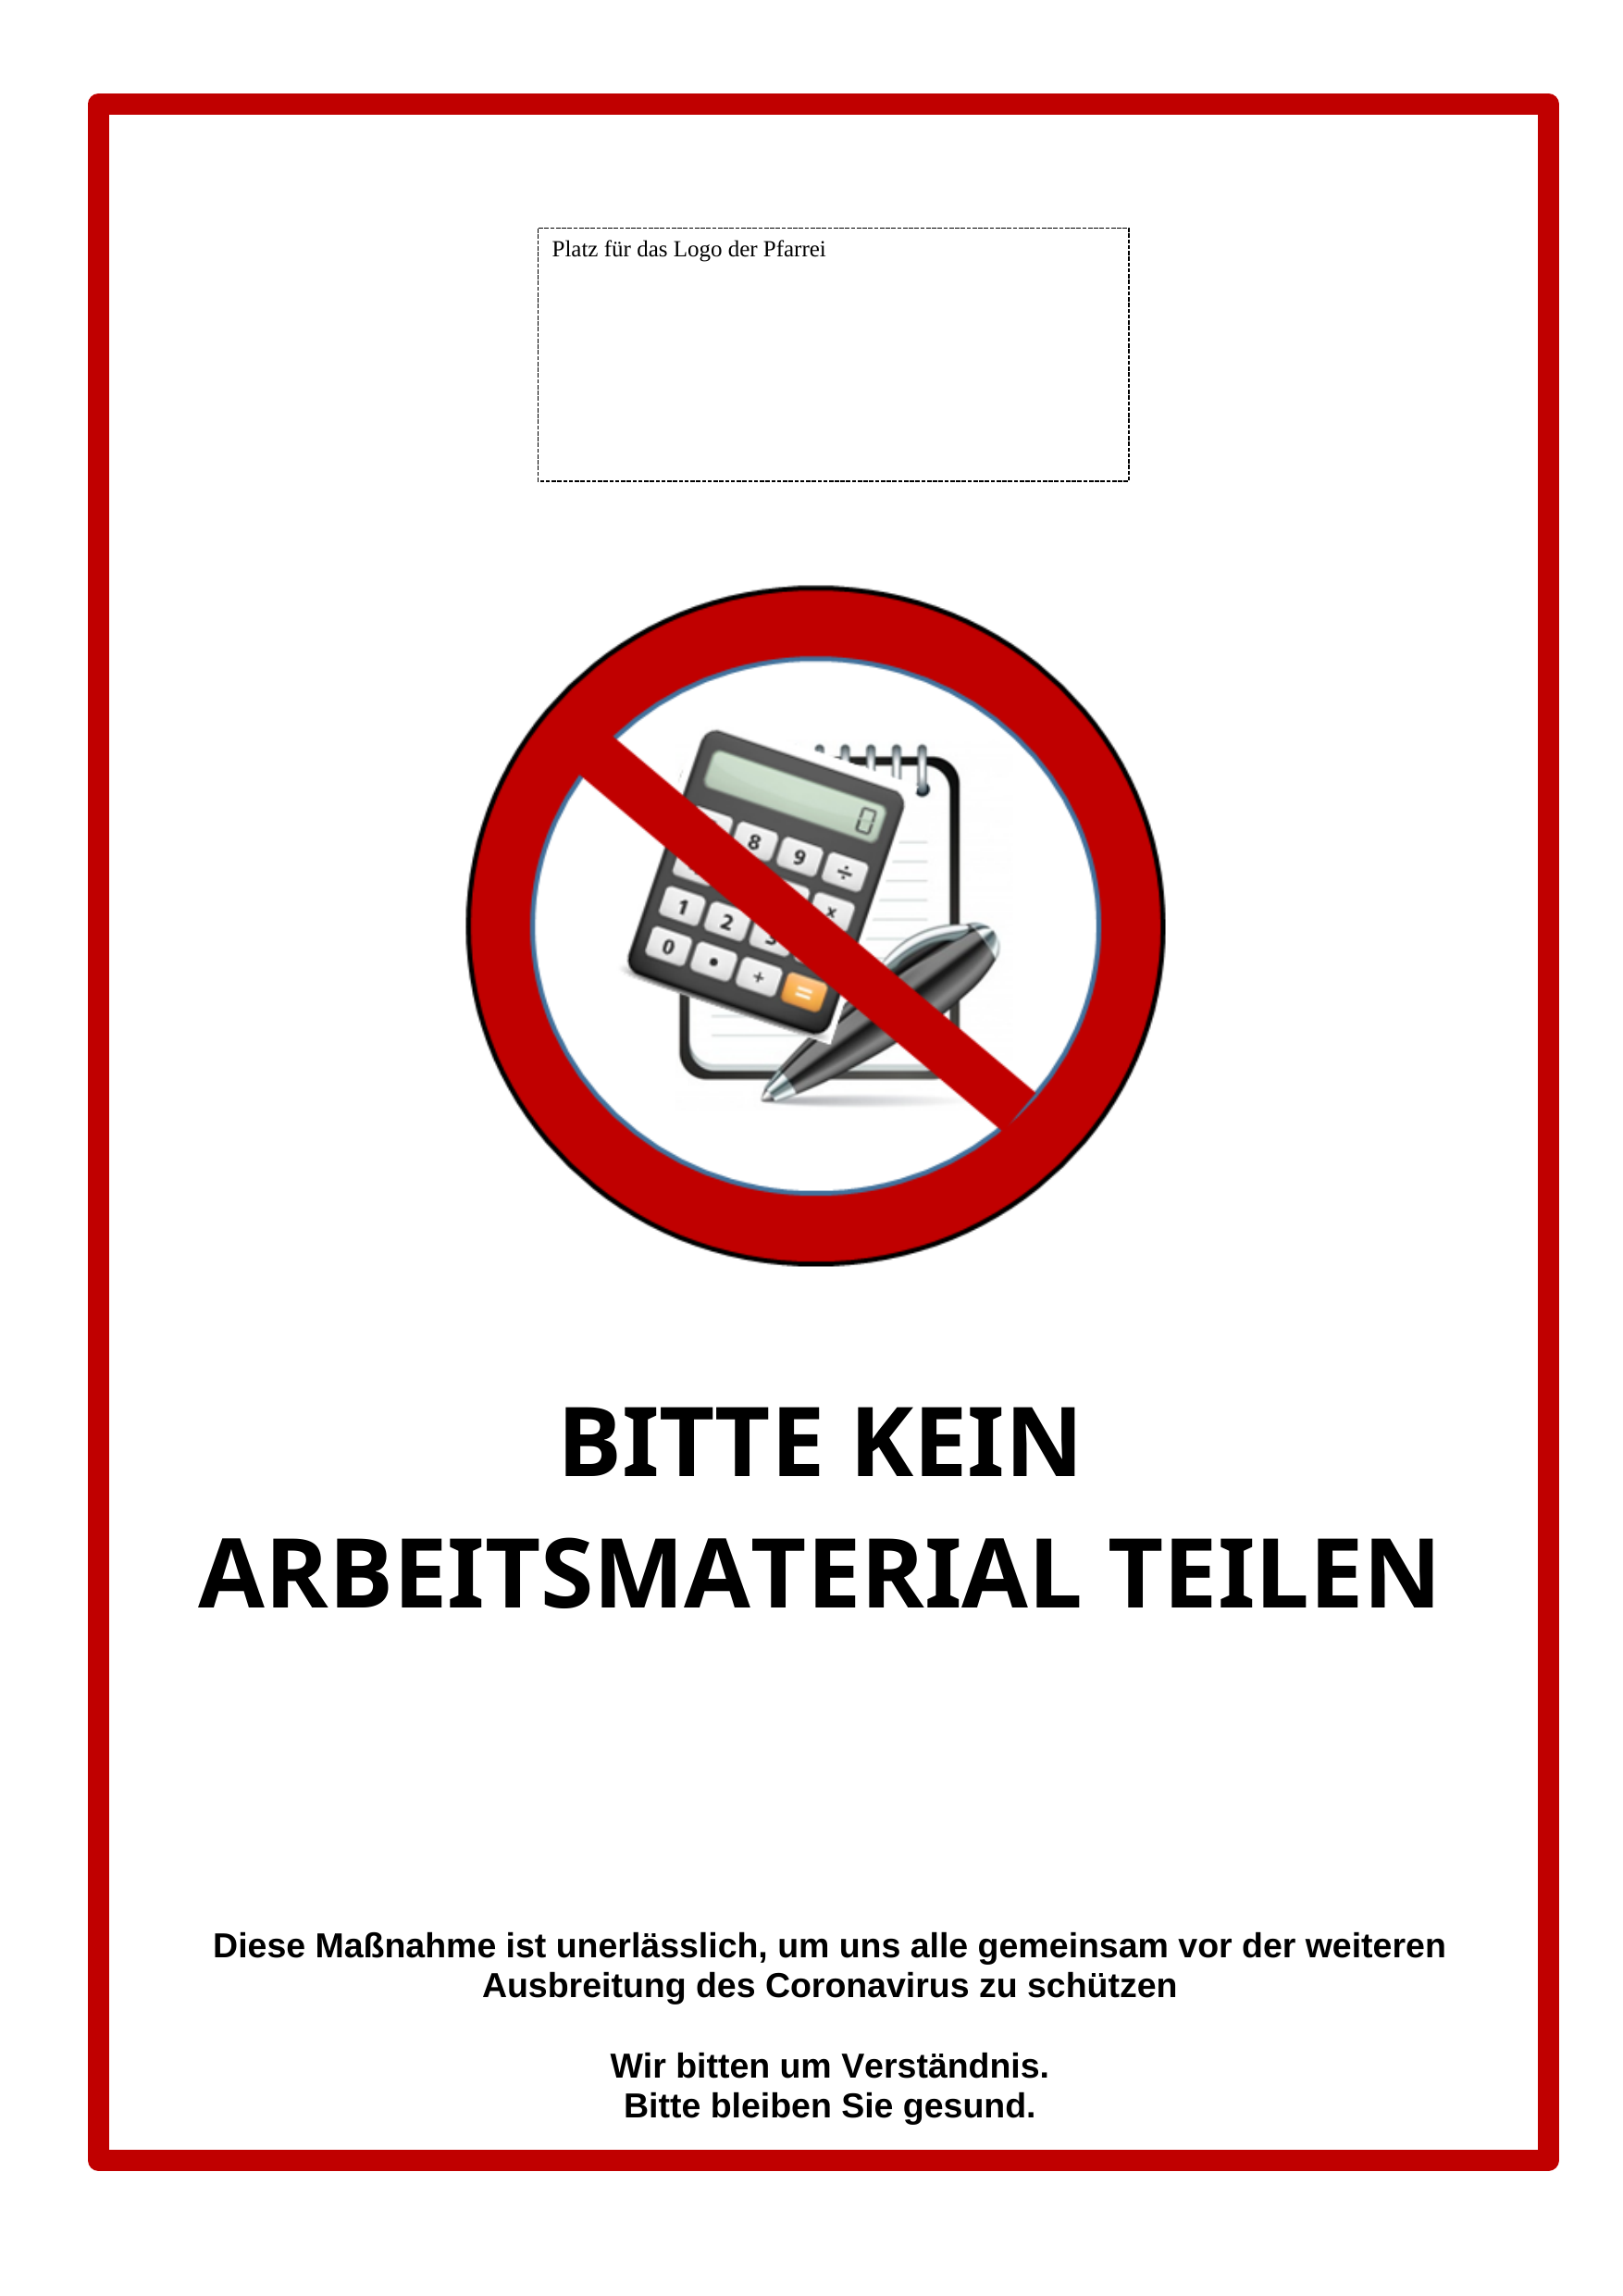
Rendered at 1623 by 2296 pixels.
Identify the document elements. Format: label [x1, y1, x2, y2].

picture [405, 563, 1224, 1288]
